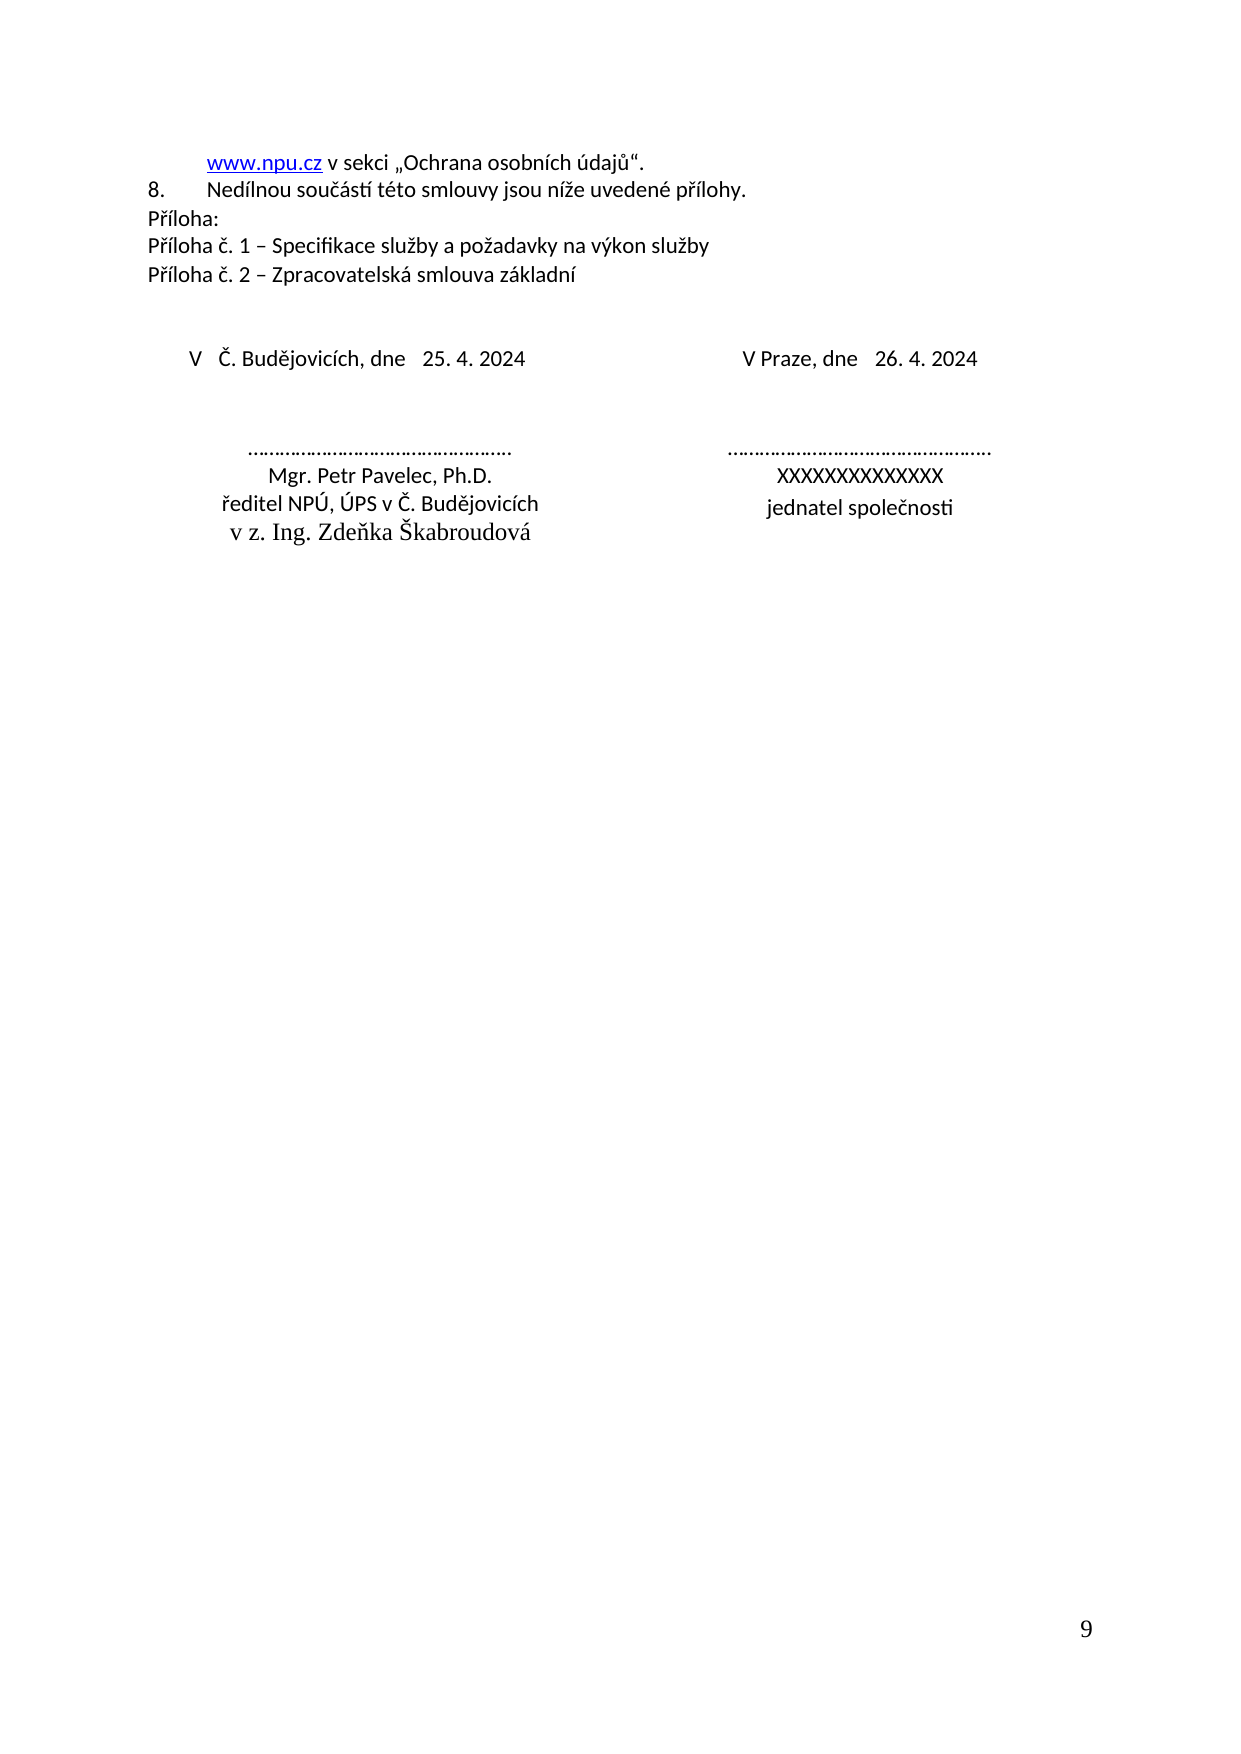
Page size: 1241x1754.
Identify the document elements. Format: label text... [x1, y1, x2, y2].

text Příloha č. 1 – Specifikace služby a požadavky na výkon služby [148, 232, 1093, 260]
text Příloha: [148, 204, 1093, 232]
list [148, 148, 1093, 176]
text Příloha č. 2 – Zpracovatelská smlouva základní [148, 260, 1093, 288]
table_header V Č. Budějovicích, dne 25. 4. 2024 ………………………………………….. Mgr. Petr Pavelec, Ph.D. ředitel NPÚ, ÚPS v Č. Budějovicích v z. Ing. Zdeňka Škabroudová [140, 344, 620, 574]
list Nedílnou součástí této smlouvy jsou níže uvedené přílohy. [148, 176, 1093, 204]
table_header V Praze, dne 26. 4. 2024 ………………………………………….. XXXXXXXXXXXXXX jednatel společnosti [620, 344, 1100, 574]
